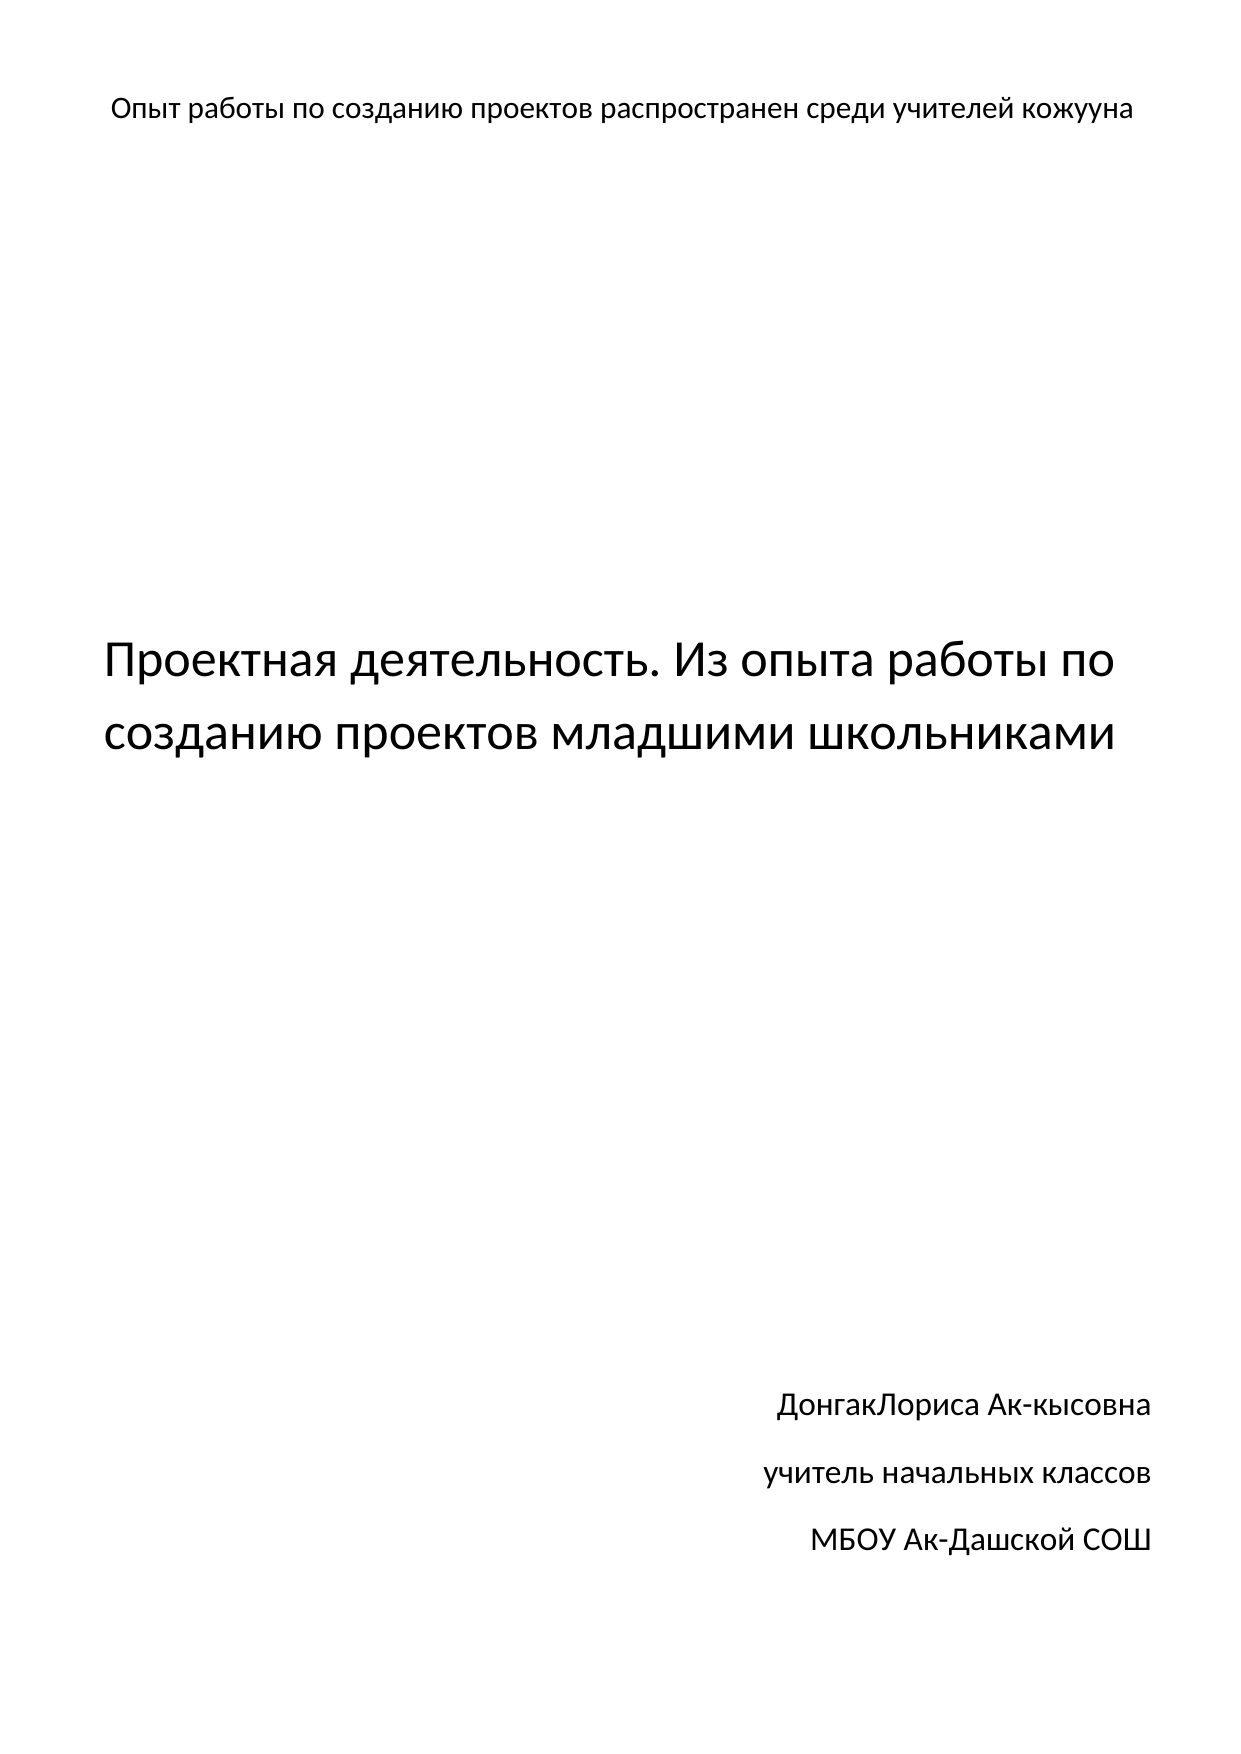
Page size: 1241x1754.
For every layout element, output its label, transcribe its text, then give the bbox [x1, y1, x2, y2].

text ДонгакЛориса Ак-кысовна [103, 1383, 1152, 1424]
text Опыт работы по созданию проектов распространен среди учителей кожууна [103, 89, 1152, 127]
text МБОУ Ак-Дашской СОШ [103, 1518, 1152, 1559]
text Проектная деятельность. Из опыта работы по созданию проектов младшими школьниками [103, 626, 1152, 762]
text учитель начальных классов [103, 1451, 1152, 1492]
